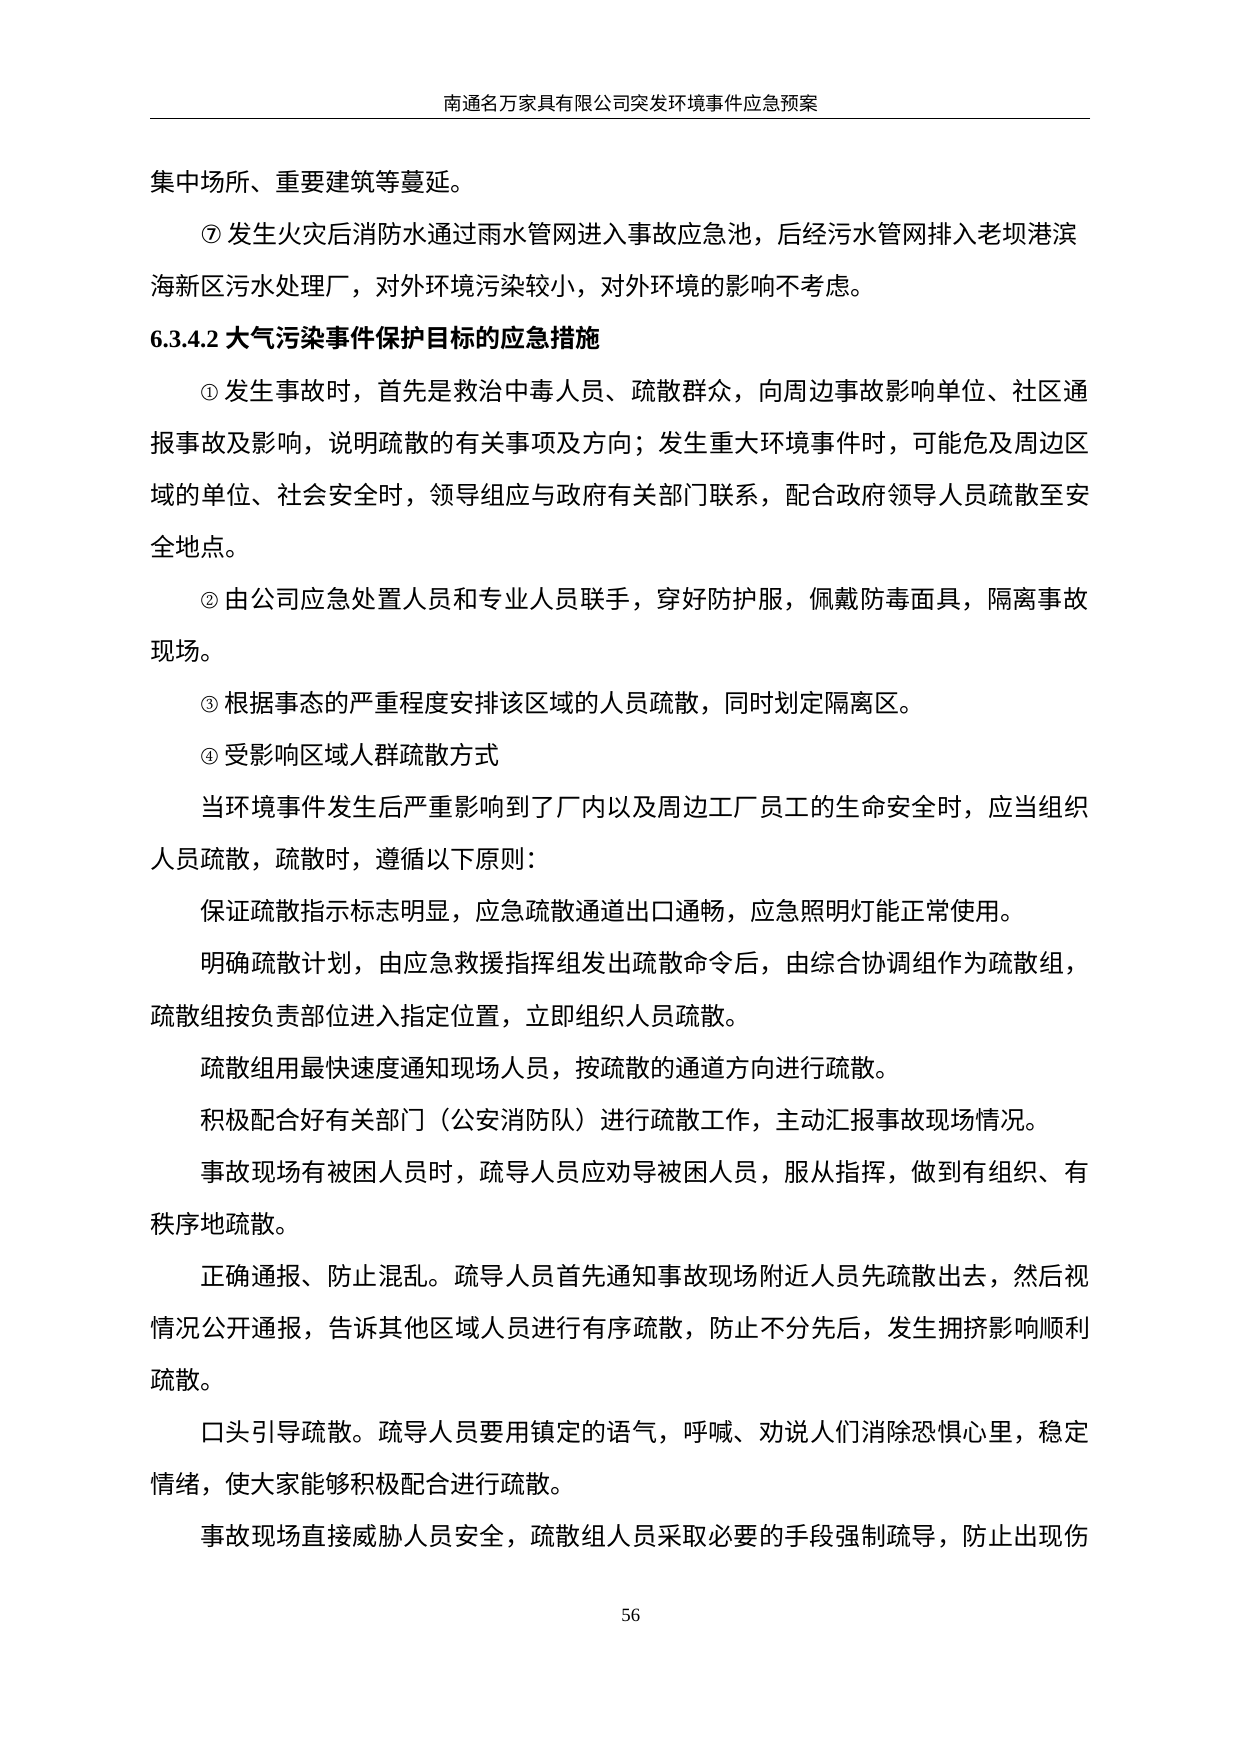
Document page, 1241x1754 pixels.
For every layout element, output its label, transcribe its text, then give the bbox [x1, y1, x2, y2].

text 当环境事件发生后严重影响到了厂内以及周边工厂员工的生命安全时，应当组织人员疏散，疏散时，遵循以下原则： [150, 775, 1090, 879]
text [150, 150, 1090, 202]
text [150, 1504, 1090, 1556]
text ⑦发生火灾后消防水通过雨水管网进入事故应急池，后经污水管网排入老坝港滨海新区污水处理厂，对外环境污染较小，对外环境的影响不考虑。 [150, 202, 1090, 306]
text 事故现场有被困人员时，疏导人员应劝导被困人员，服从指挥，做到有组织、有秩序地疏散。 [150, 1139, 1090, 1244]
text ②由公司应急处置人员和专业人员联手，穿好防护服，佩戴防毒面具，隔离事故现场。 [150, 567, 1090, 671]
text 明确疏散计划，由应急救援指挥组发出疏散命令后，由综合协调组作为疏散组，疏散组按负责部位进入指定位置，立即组织人员疏散。 [150, 931, 1090, 1035]
text 积极配合好有关部门（公安消防队）进行疏散工作，主动汇报事故现场情况。 [150, 1087, 1090, 1139]
text ③根据事态的严重程度安排该区域的人员疏散，同时划定隔离区。 [150, 671, 1090, 723]
subtitle 6.3.4.2 大气污染事件保护目标的应急措施 [150, 306, 1090, 358]
text ④受影响区域人群疏散方式 [150, 723, 1090, 775]
text 保证疏散指示标志明显，应急疏散通道出口通畅，应急照明灯能正常使用。 [150, 879, 1090, 931]
text 正确通报、防止混乱。疏导人员首先通知事故现场附近人员先疏散出去，然后视情况公开通报，告诉其他区域人员进行有序疏散，防止不分先后，发生拥挤影响顺利疏散。 [150, 1244, 1090, 1400]
text 口头引导疏散。疏导人员要用镇定的语气，呼喊、劝说人们消除恐惧心里，稳定情绪，使大家能够积极配合进行疏散。 [150, 1400, 1090, 1504]
text 疏散组用最快速度通知现场人员，按疏散的通道方向进行疏散。 [150, 1035, 1090, 1087]
text ①发生事故时，首先是救治中毒人员、疏散群众，向周边事故影响单位、社区通报事故及影响，说明疏散的有关事项及方向；发生重大环境事件时，可能危及周边区域的单位、社会安全时，领导组应与政府有关部门联系，配合政府领导人员疏散至安全地点。 [150, 358, 1090, 567]
